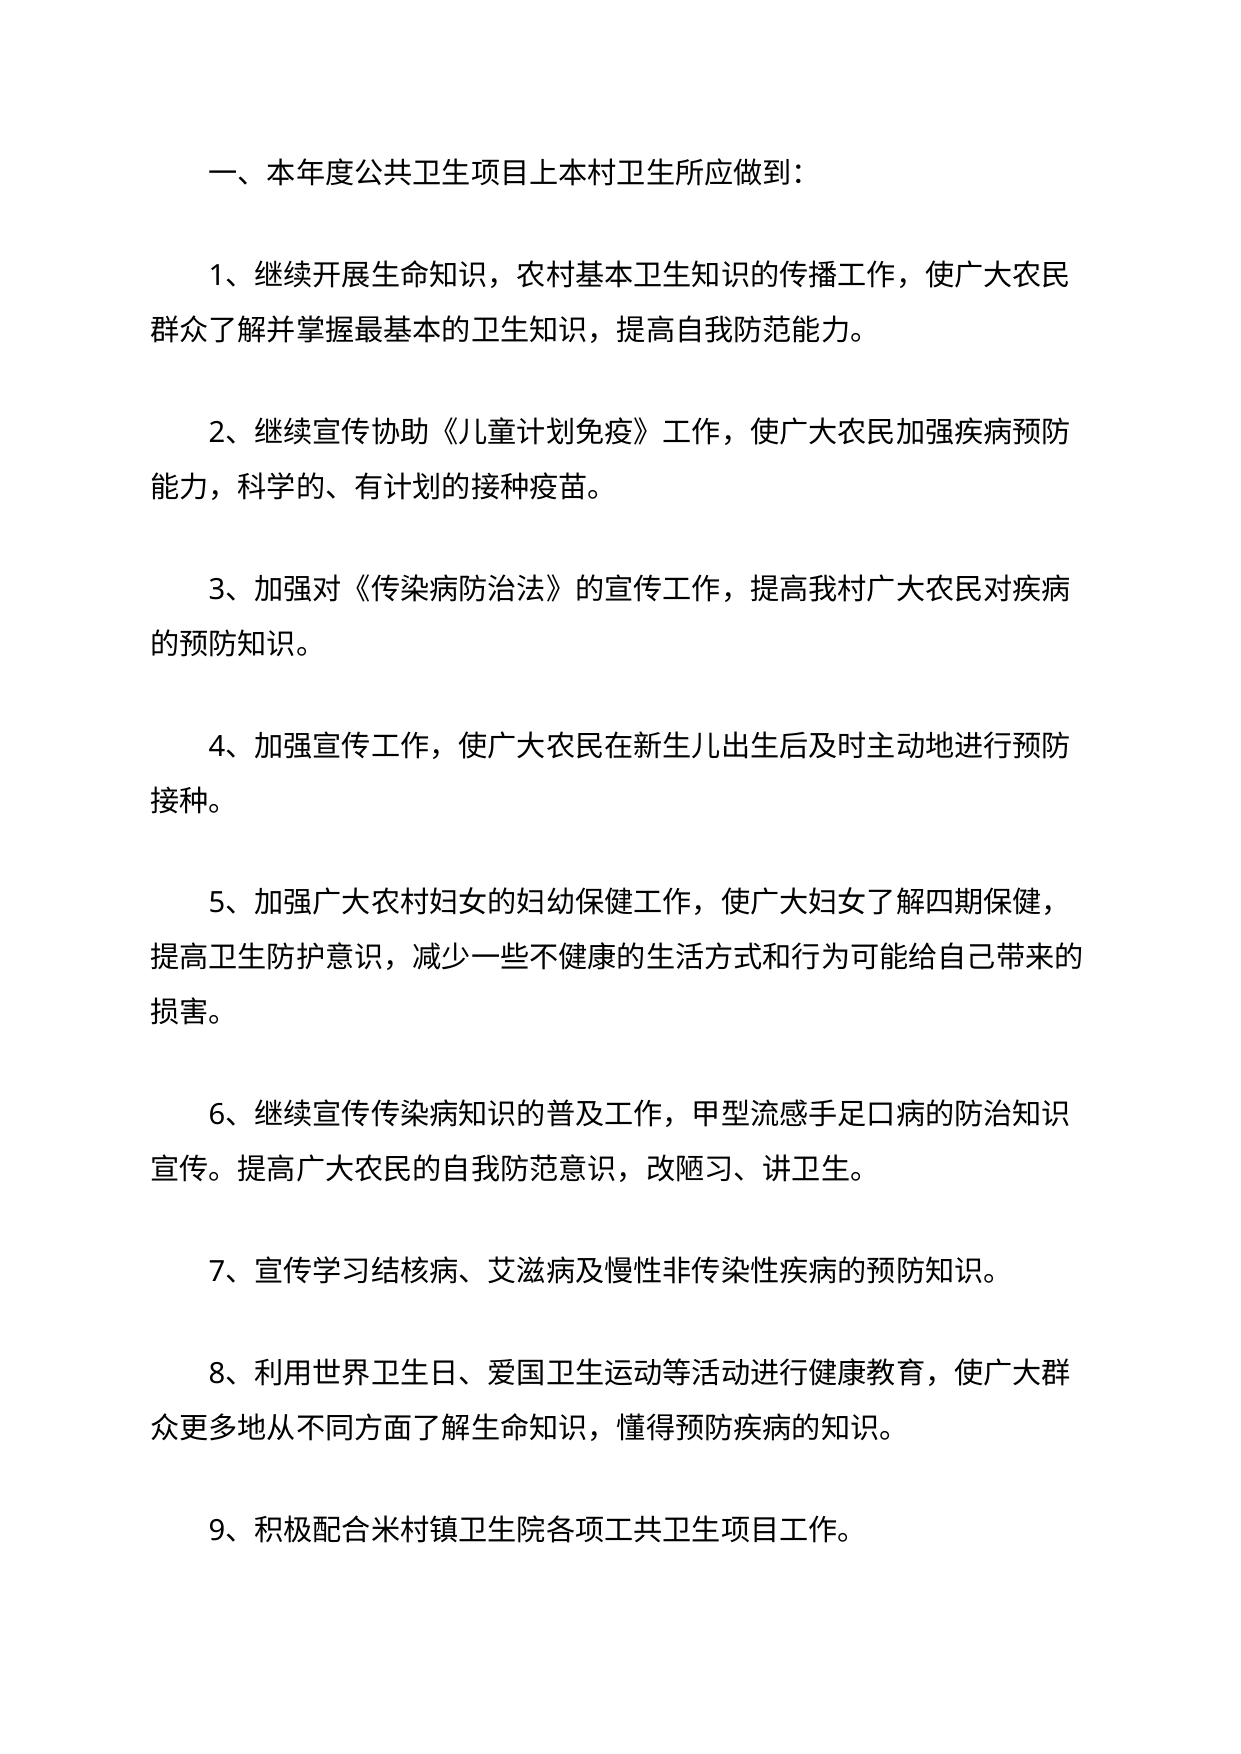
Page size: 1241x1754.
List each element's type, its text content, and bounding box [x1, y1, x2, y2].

text 7、宣传学习结核病、艾滋病及慢性非传染性疾病的预防知识。 [150, 1247, 1090, 1290]
text 2、继续宣传协助《儿童计划免疫》工作，使广大农民加强疾病预防能力，科学的、有计划的接种疫苗。 [150, 408, 1090, 506]
text 4、加强宣传工作，使广大农民在新生儿出生后及时主动地进行预防接种。 [150, 722, 1090, 819]
text 一、本年度公共卫生项目上本村卫生所应做到： [150, 150, 1090, 192]
text 8、利用世界卫生日、爱国卫生运动等活动进行健康教育，使广大群众更多地从不同方面了解生命知识，懂得预防疾病的知识。 [150, 1349, 1090, 1447]
text 6、继续宣传传染病知识的普及工作，甲型流感手足口病的防治知识宣传。提高广大农民的自我防范意识，改陋习、讲卫生。 [150, 1091, 1090, 1188]
text 3、加强对《传染病防治法》的宣传工作，提高我村广大农民对疾病的预防知识。 [150, 565, 1090, 663]
text 5、加强广大农村妇女的妇幼保健工作，使广大妇女了解四期保健，提高卫生防护意识，减少一些不健康的生活方式和行为可能给自己带来的损害。 [150, 879, 1090, 1031]
text 9、积极配合米村镇卫生院各项工共卫生项目工作。 [150, 1506, 1090, 1548]
text 1、继续开展生命知识，农村基本卫生知识的传播工作，使广大农民群众了解并掌握最基本的卫生知识，提高自我防范能力。 [150, 252, 1090, 349]
